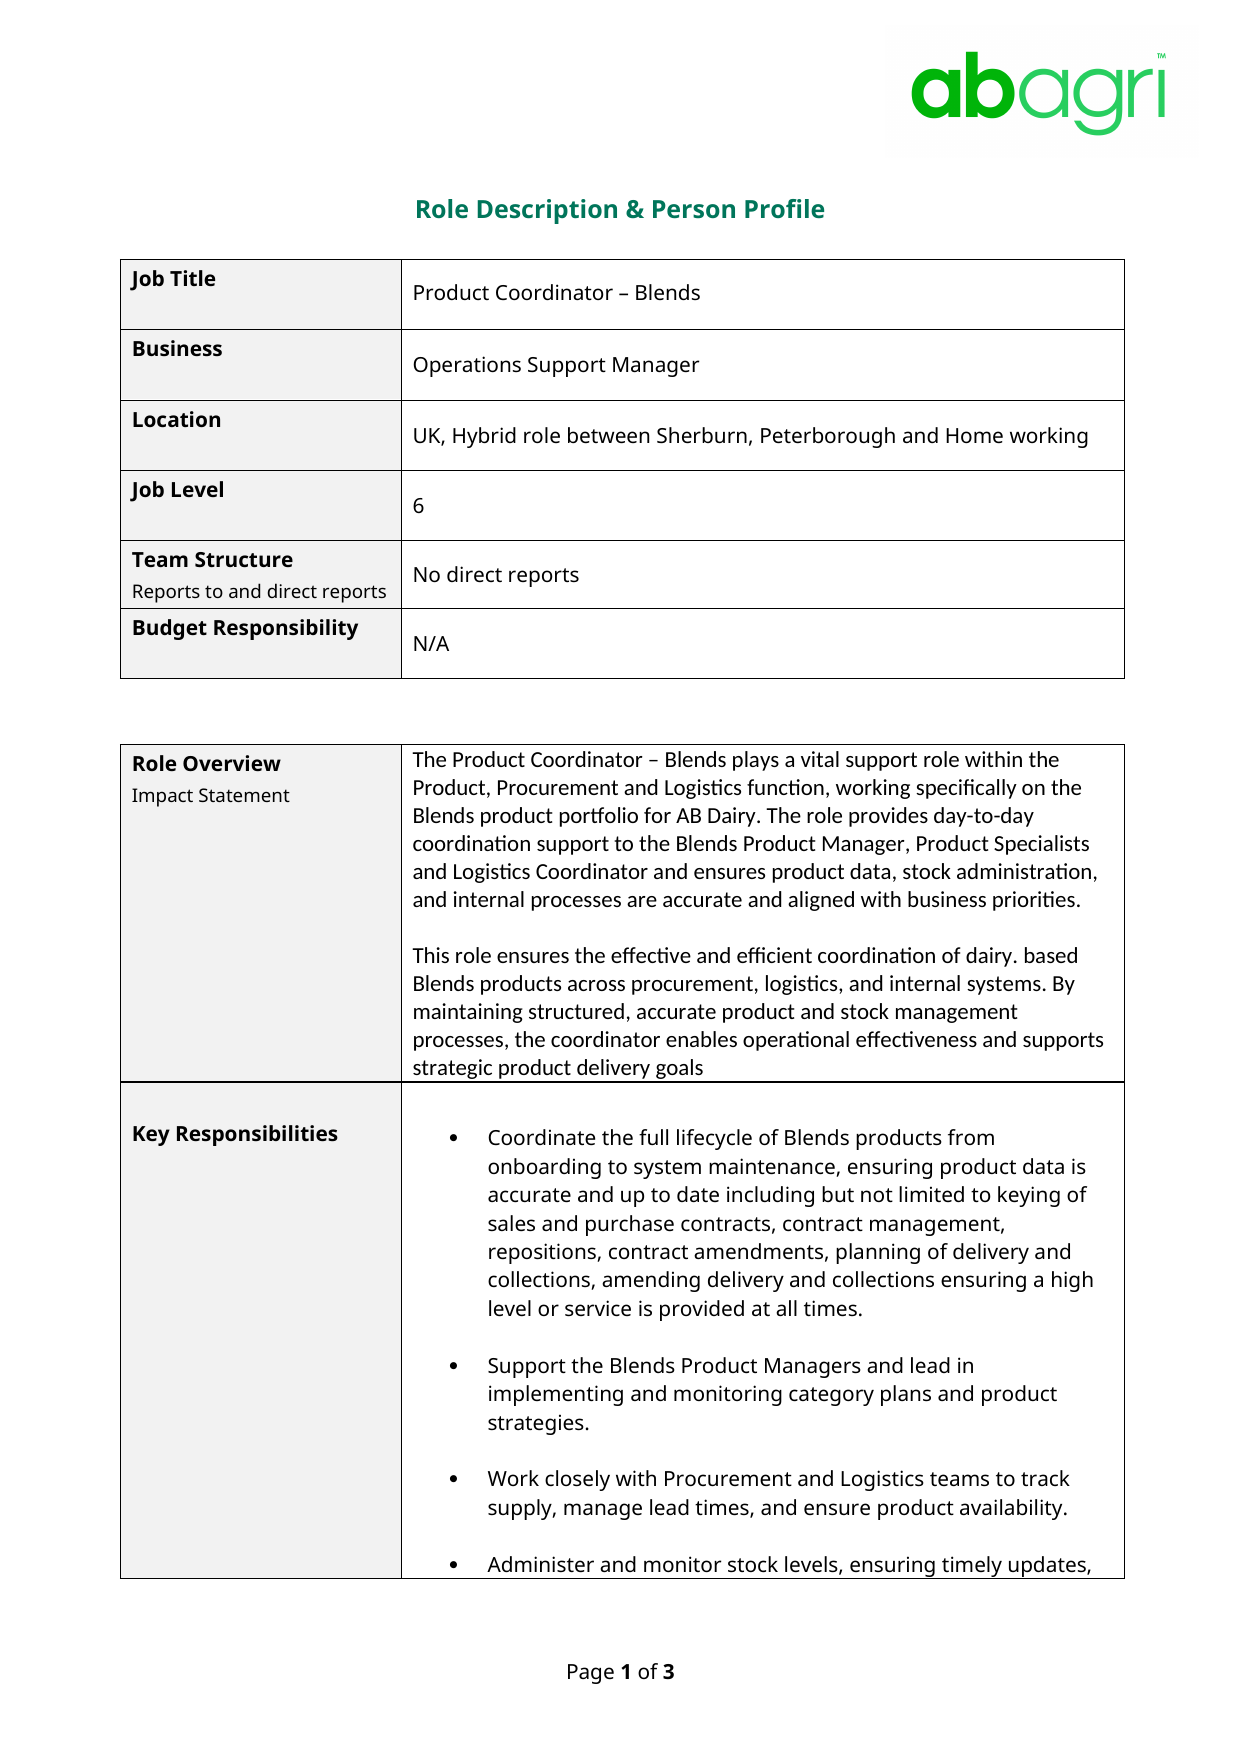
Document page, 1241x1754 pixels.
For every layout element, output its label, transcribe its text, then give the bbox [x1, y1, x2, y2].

picture [885, 25, 1199, 158]
table_cell Operations Support Manager [402, 330, 1124, 399]
table_cell No direct reports [402, 541, 1124, 608]
table_header Product Coordinator – Blends [402, 260, 1124, 329]
table_header Job Title [121, 260, 401, 329]
table_cell N/A [402, 609, 1124, 678]
table_header The Product Coordinator – Blends plays a vital support role within the Product, Procurement and Logistics function, working specifically on the Blends product portfolio for AB Dairy. The role provides day-to-day coordination support to the Blends Product Manager, Product Specialists and Logistics Coordinator and ensures product data, stock administration, and internal processes are accurate and aligned with business priorities. This role ensures the effective and efficient coordination of dairy. based Blends products across procurement, logistics, and internal systems. By maintaining structured, accurate product and stock management processes, the coordinator enables operational effectiveness and supports strategic product delivery goals [402, 745, 1124, 1081]
table_cell Team Structure Reports to and direct reports [121, 541, 401, 608]
table_cell Location [121, 401, 401, 470]
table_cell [402, 1083, 1124, 1578]
table_cell UK, Hybrid role between Sherburn, Peterborough and Home working [402, 401, 1124, 470]
text Role Description & Person Profile [150, 192, 1090, 226]
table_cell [121, 1083, 401, 1578]
table_cell Business [121, 330, 401, 399]
table_cell Budget Responsibility [121, 609, 401, 678]
table_header Role Overview Impact Statement [121, 745, 401, 1081]
table_cell 6 [402, 471, 1124, 540]
table_cell Job Level [121, 471, 401, 540]
